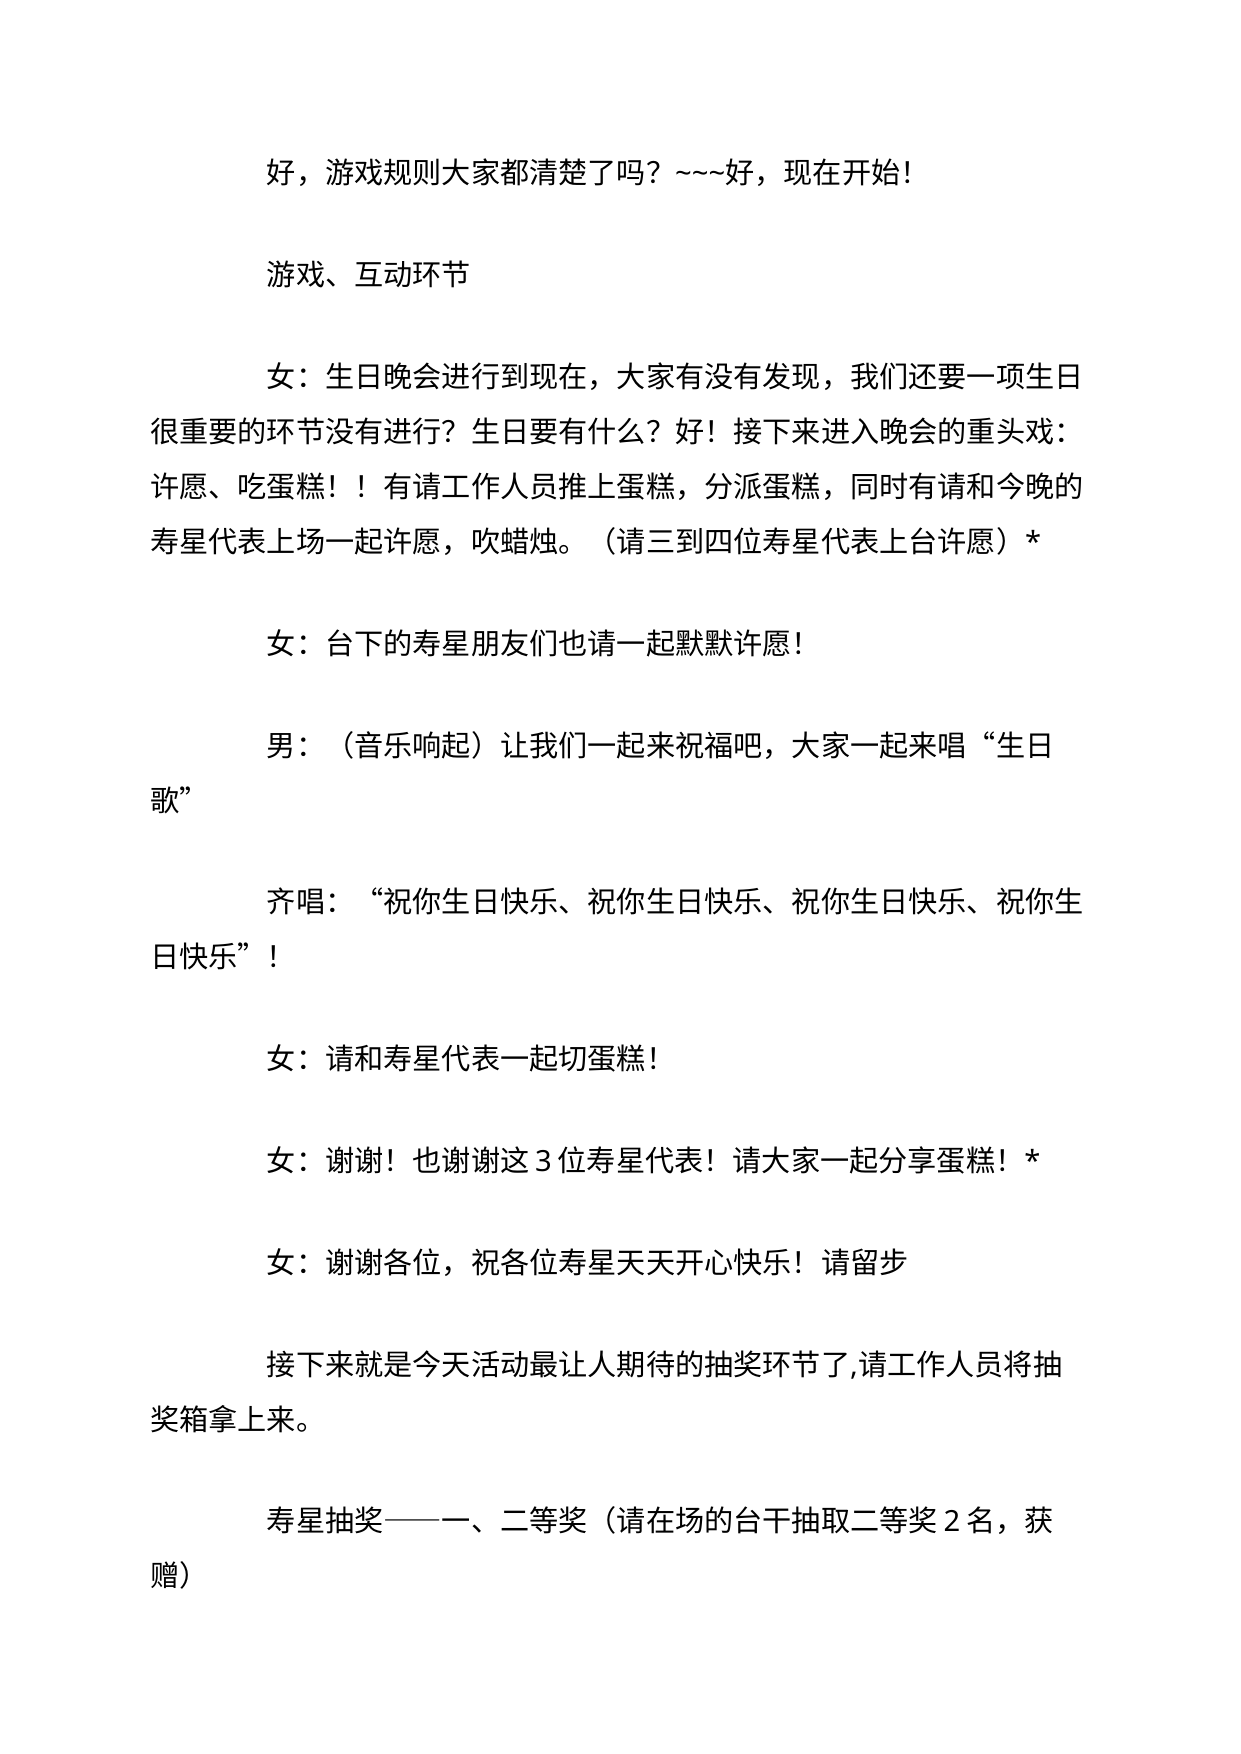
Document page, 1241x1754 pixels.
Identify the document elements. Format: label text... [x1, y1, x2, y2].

text 男：（音乐响起）让我们一起来祝福吧，大家一起来唱“生日歌” [150, 722, 1090, 819]
text 女：谢谢！也谢谢这3位寿星代表！请大家一起分享蛋糕！* [150, 1137, 1090, 1180]
text 女：台下的寿星朋友们也请一起默默许愿！ [150, 620, 1090, 663]
text 好，游戏规则大家都清楚了吗？~~~好，现在开始！ [150, 150, 1090, 192]
text 游戏、互动环节 [150, 252, 1090, 294]
text 女：请和寿星代表一起切蛋糕！ [150, 1036, 1090, 1078]
text 齐唱：“祝你生日快乐、祝你生日快乐、祝你生日快乐、祝你生日快乐”！ [150, 879, 1090, 976]
text 女：生日晚会进行到现在，大家有没有发现，我们还要一项生日很重要的环节没有进行？生日要有什么？好！接下来进入晚会的重头戏：许愿、吃蛋糕！！有请工作人员推上蛋糕，分派蛋糕，同时有请和今晚的寿星代表上场一起许愿，吹蜡烛。（请三到四位寿星代表上台许愿）* [150, 354, 1090, 561]
text 女：谢谢各位，祝各位寿星天天开心快乐！请留步 [150, 1239, 1090, 1282]
text 接下来就是今天活动最让人期待的抽奖环节了,请工作人员将抽奖箱拿上来。 [150, 1341, 1090, 1438]
text 寿星抽奖——一、二等奖（请在场的台干抽取二等奖2名，获赠） [150, 1498, 1090, 1595]
